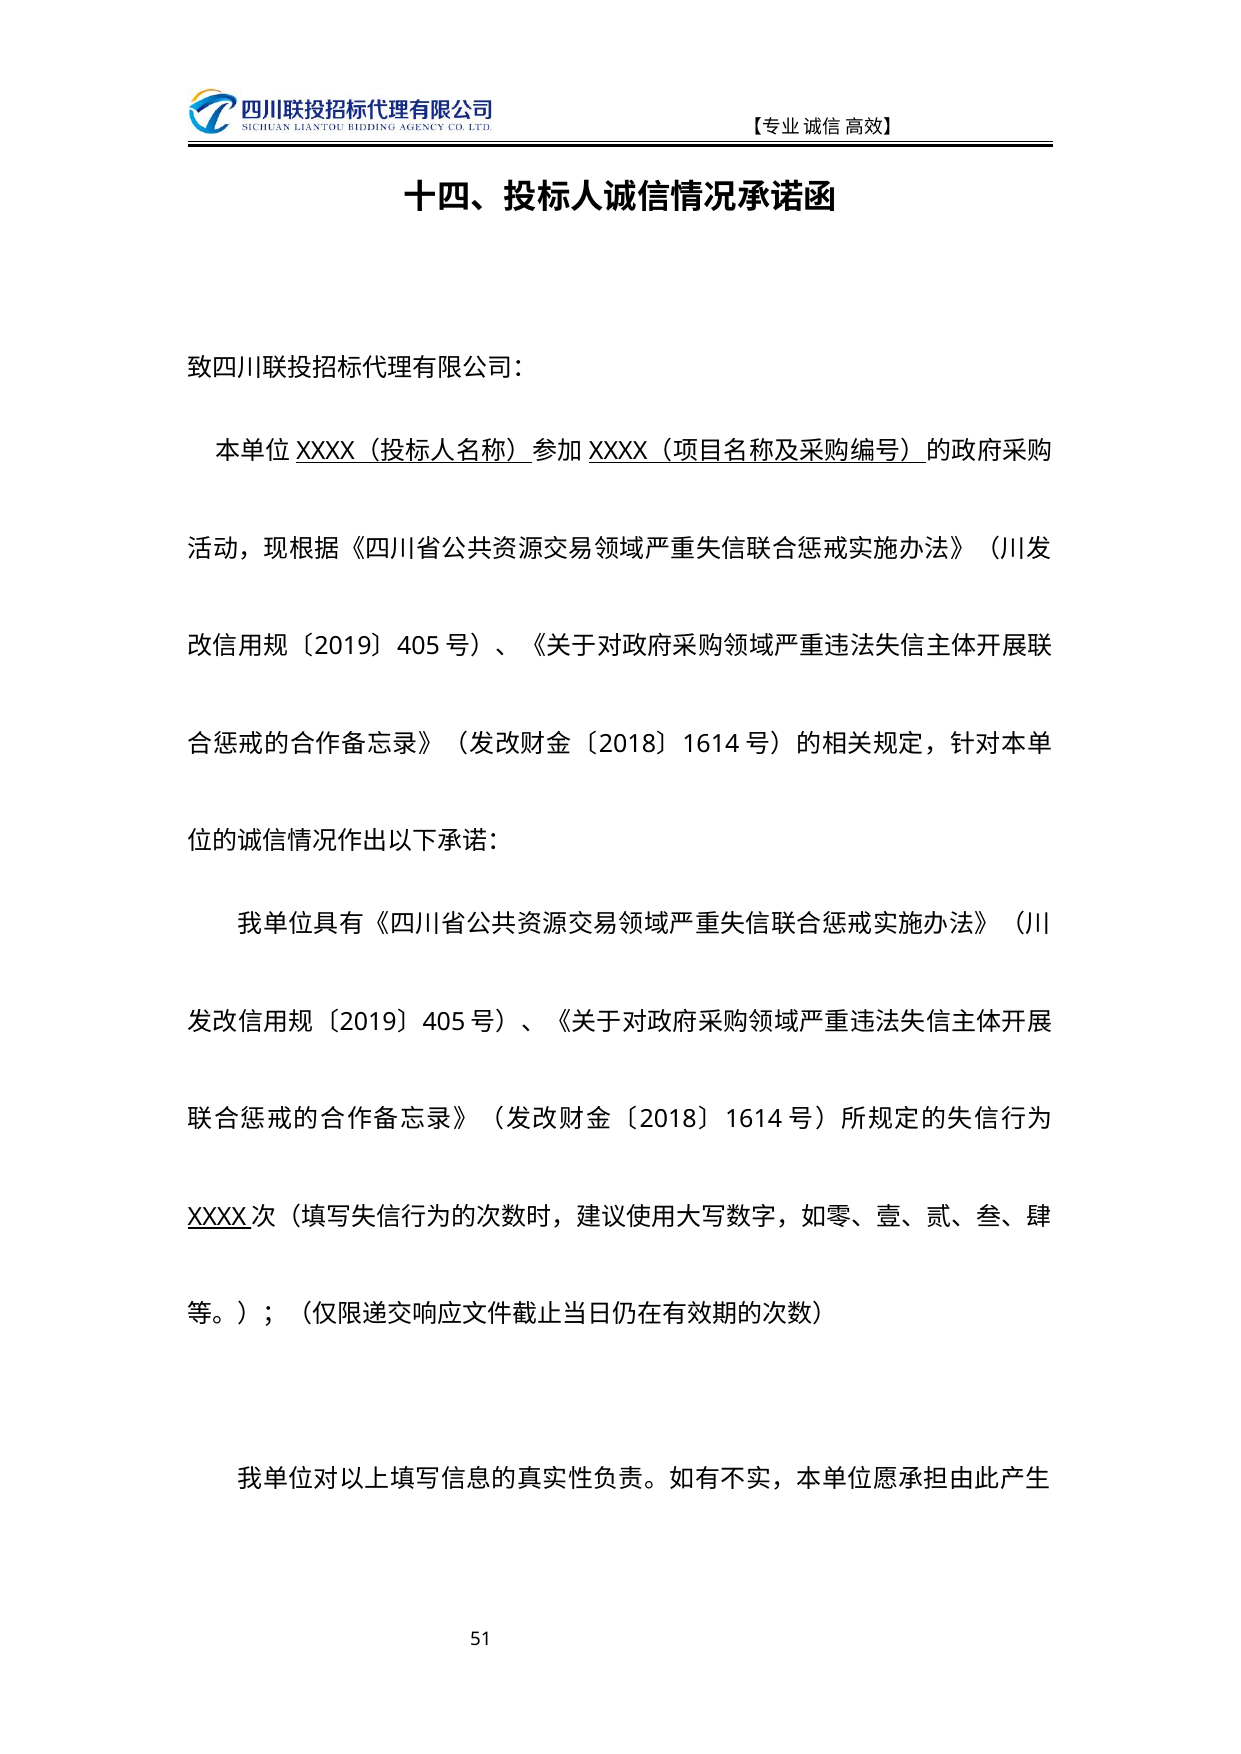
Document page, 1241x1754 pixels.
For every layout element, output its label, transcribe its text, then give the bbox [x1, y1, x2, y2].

text 致四川联投招标代理有限公司： [187, 333, 1053, 398]
text 我单位具有《四川省公共资源交易领域严重失信联合惩戒实施办法》（川发改信用规〔2019〕405号）、《关于对政府采购领域严重违法失信主体开展联合惩戒的合作备忘录》（发改财金〔2018〕1614号）所规定的失信行为XXXX次（填写失信行为的次数时，建议使用大写数字，如零、壹、贰、叁、肆等。）；（仅限递交响应文件截止当日仍在有效期的次数） [187, 889, 1053, 1344]
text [187, 1444, 1053, 1509]
picture [187, 88, 495, 134]
text 本单位XXXX（投标人名称）参加 XXXX（项目名称及采购编号）的政府采购活动，现根据《四川省公共资源交易领域严重失信联合惩戒实施办法》（川发改信用规〔2019〕405号）、《关于对政府采购领域严重违法失信主体开展联合惩戒的合作备忘录》（发改财金〔2018〕1614号）的相关规定，针对本单位的诚信情况作出以下承诺： [187, 416, 1053, 871]
text 十四、投标人诚信情况承诺函 [187, 162, 1053, 227]
